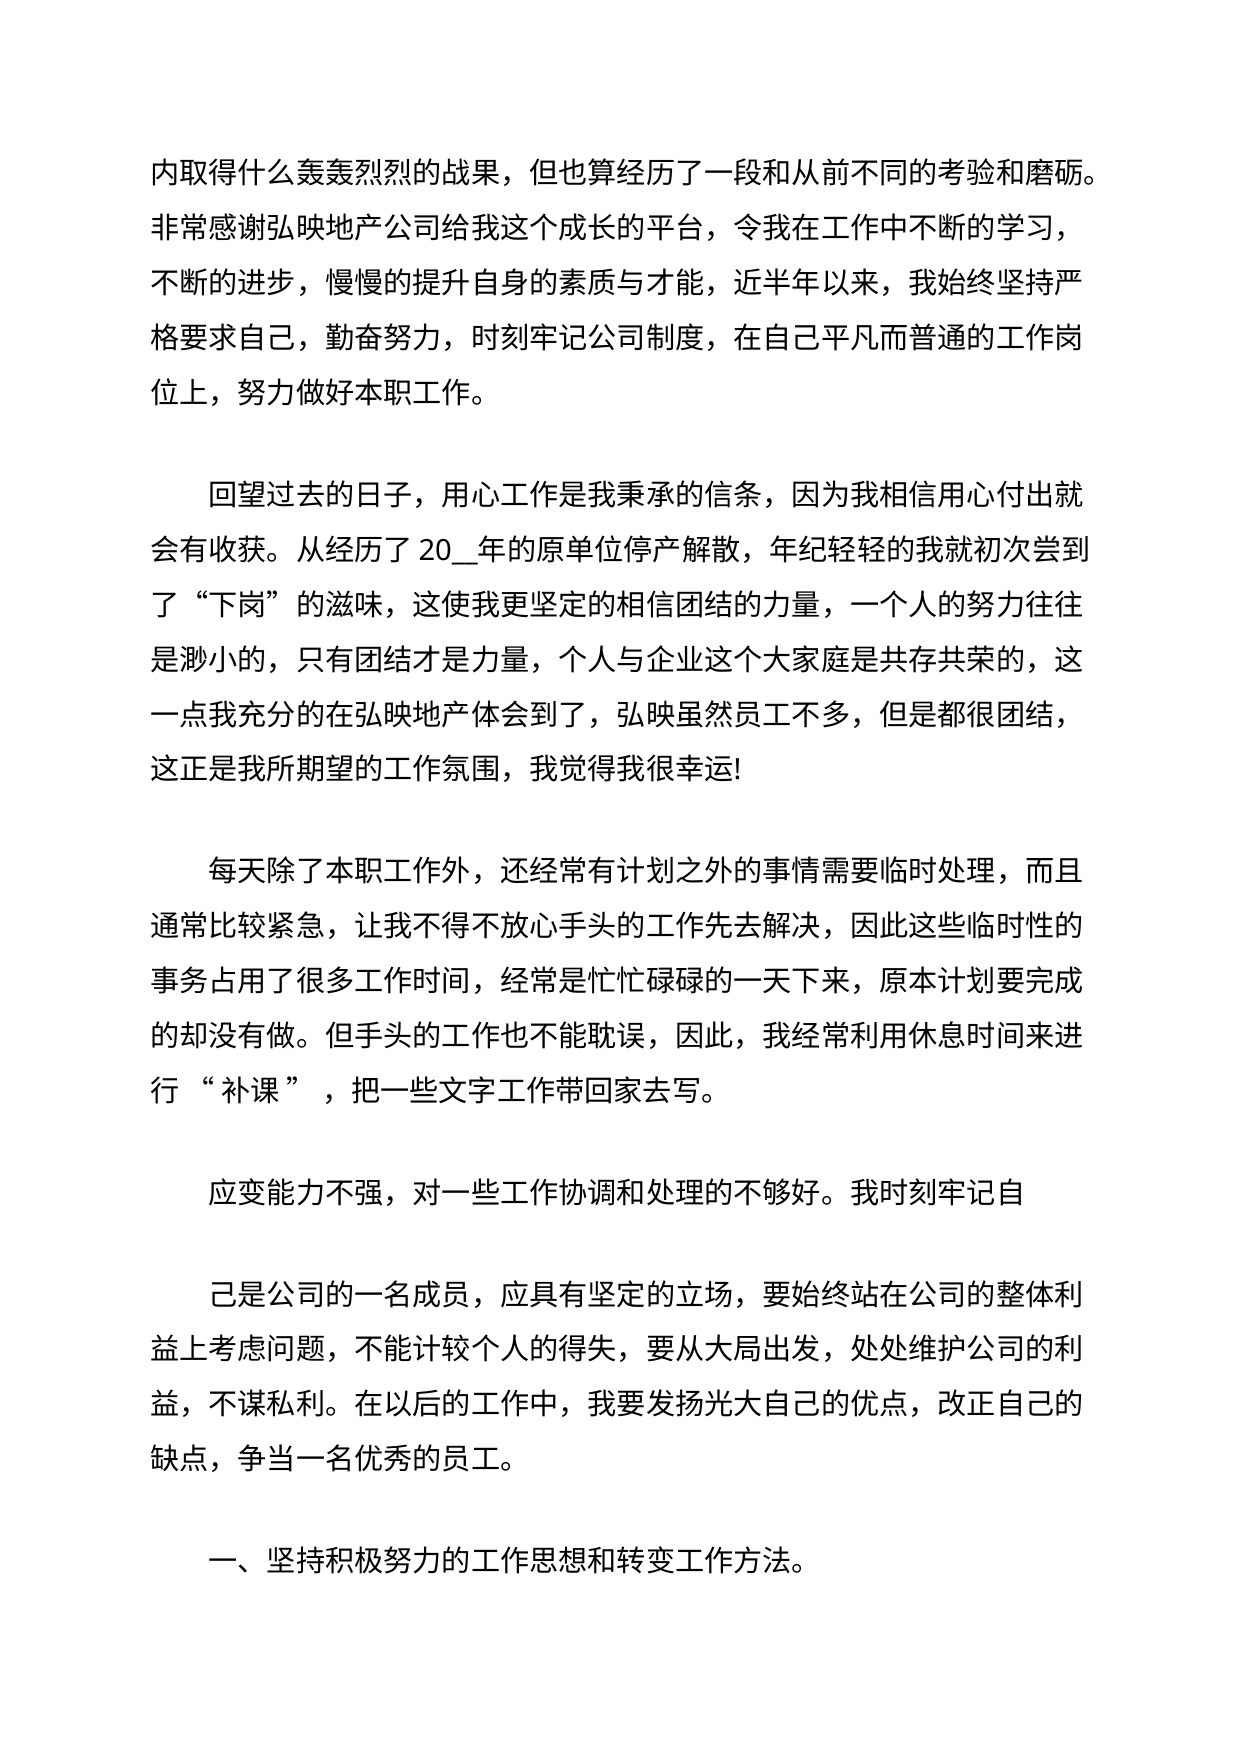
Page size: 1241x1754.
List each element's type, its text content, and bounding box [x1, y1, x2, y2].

text 每天除了本职工作外，还经常有计划之外的事情需要临时处理，而且通常比较紧急，让我不得不放心手头的工作先去解决，因此这些临时性的事务占用了很多工作时间，经常是忙忙碌碌的一天下来，原本计划要完成的却没有做。但手头的工作也不能耽误，因此，我经常利用休息时间来进行 “ 补课 ” ，把一些文字工作带回家去写。 [150, 848, 1090, 1110]
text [150, 150, 1090, 412]
text 一、坚持积极努力的工作思想和转变工作方法。 [150, 1537, 1090, 1580]
text 应变能力不强，对一些工作协调和处理的不够好。我时刻牢记自 [150, 1169, 1090, 1212]
text 己是公司的一名成员，应具有坚定的立场，要始终站在公司的整体利益上考虑问题，不能计较个人的得失，要从大局出发，处处维护公司的利益，不谋私利。在以后的工作中，我要发扬光大自己的优点，改正自己的缺点，争当一名优秀的员工。 [150, 1271, 1090, 1478]
text 回望过去的日子，用心工作是我秉承的信条，因为我相信用心付出就会有收获。从经历了20__年的原单位停产解散，年纪轻轻的我就初次尝到了“下岗”的滋味，这使我更坚定的相信团结的力量，一个人的努力往往是渺小的，只有团结才是力量，个人与企业这个大家庭是共存共荣的，这一点我充分的在弘映地产体会到了，弘映虽然员工不多，但是都很团结，这正是我所期望的工作氛围，我觉得我很幸运! [150, 471, 1090, 788]
